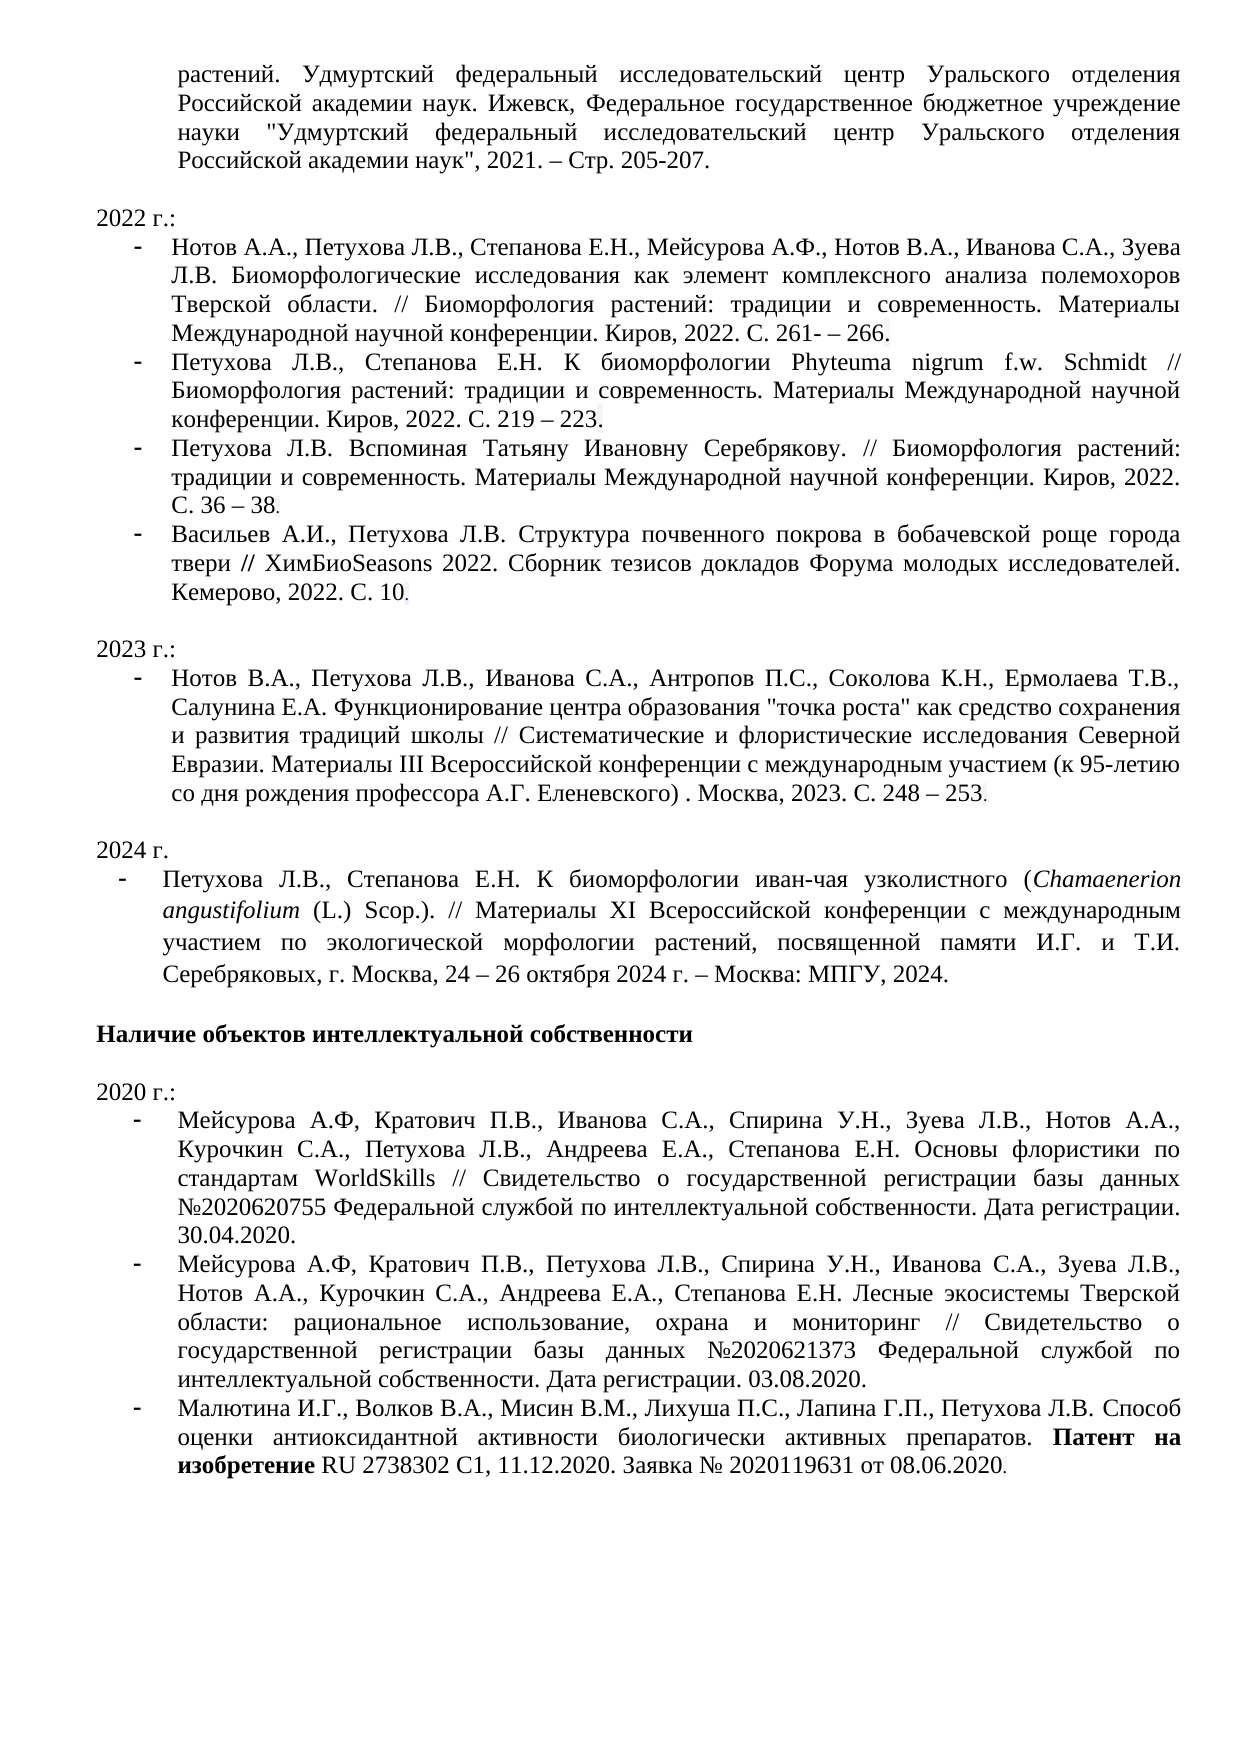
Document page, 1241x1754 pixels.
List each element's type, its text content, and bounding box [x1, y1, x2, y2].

list 2023 г.: [59, 634, 1181, 663]
list Нотов А.А., Петухова Л.В., Степанова Е.Н., Мейсурова А.Ф., Нотов В.А., Иванова С.А., Зуева Л.В. Биоморфологические исследования как элемент комплексного анализа полемохоров Тверской области. // Биоморфология растений: традиции и современность. Материалы Международной научной конференции. Киров, 2022. С. 261- – 266. [134, 232, 1181, 347]
list Петухова Л.В. Вспоминая Татьяну Ивановну Серебрякову. // Биоморфология растений: традиции и современность. Материалы Международной научной конференции. Киров, 2022. С. 36 – 38. [134, 433, 1181, 519]
list Малютина И.Г., Волков В.А., Мисин В.М., Лихуша П.С., Лапина Г.П., Петухова Л.В. Способ оценки антиоксидантной активности биологически активных препаратов. Патент на изобретение RU 2738302 C1, 11.12.2020. Заявка № 2020119631 от 08.06.2020. [133, 1393, 1181, 1479]
list 2024 г. [59, 835, 1181, 864]
list Нотов В.А., Петухова Л.В., Иванова С.А., Антропов П.С., Соколова К.Н., Ермолаева Т.В., Салунина Е.А. Функционирование центра образования "точка роста" как средство сохранения и развития традиций школы // Систематические и флористические исследования Северной Евразии. Материалы III Всероссийской конференции с международным участием (к 95-летию со дня рождения профессора А.Г. Еленевского) . Москва, 2023. С. 248 – 253. [134, 663, 1181, 807]
text Наличие объектов интеллектуальной собственности [59, 1019, 1181, 1048]
list 2022 г.: [59, 203, 1181, 232]
list 2020 г.: [59, 1077, 1181, 1105]
list Петухова Л.В., Степанова Е.Н. К биоморфологии Phyteuma nigrum f.w. Schmidt // Биоморфология растений: традиции и современность. Материалы Международной научной конференции. Киров, 2022. С. 219 – 223. [134, 347, 1181, 433]
list Мейсурова А.Ф, Кратович П.В., Петухова Л.В., Спирина У.Н., Иванова С.А., Зуева Л.В., Нотов А.А., Курочкин С.А., Андреева Е.А., Степанова Е.Н. Лесные экосистемы Тверской области: рациональное использование, охрана и мониторинг // Свидетельство о государственной регистрации базы данных №2020621373 Федеральной службой по интеллектуальной собственности. Дата регистрации. 03.08.2020. [133, 1249, 1181, 1393]
list Мейсурова А.Ф, Кратович П.В., Иванова С.А., Спирина У.Н., Зуева Л.В., Нотов А.А., Курочкин С.А., Петухова Л.В., Андреева Е.А., Степанова Е.Н. Основы флористики по стандартам WorldSkills // Свидетельство о государственной регистрации базы данных №2020620755 Федеральной службой по интеллектуальной собственности. Дата регистрации. 30.04.2020. [133, 1105, 1181, 1249]
list Петухова Л.В., Степанова Е.Н. К биоморфологии иван-чая узколистного (Chamaenerion angustifolium (L.) Scop.). // Материалы XI Всероссийской конференции с международным участием по экологической морфологии растений, посвященной памяти И.Г. и Т.И. Серебряковых, г. Москва, 24 – 26 октября 2024 г. – Москва: МПГУ, 2024. [118, 864, 1181, 987]
list Васильев А.И., Петухова Л.В. Cтруктура почвенного покрова в бобачевской роще города твери // ХимБиоSeasons 2022. Сборник тезисов докладов Форума молодых исследователей. Кемерово, 2022. С. 10. [134, 519, 1181, 605]
